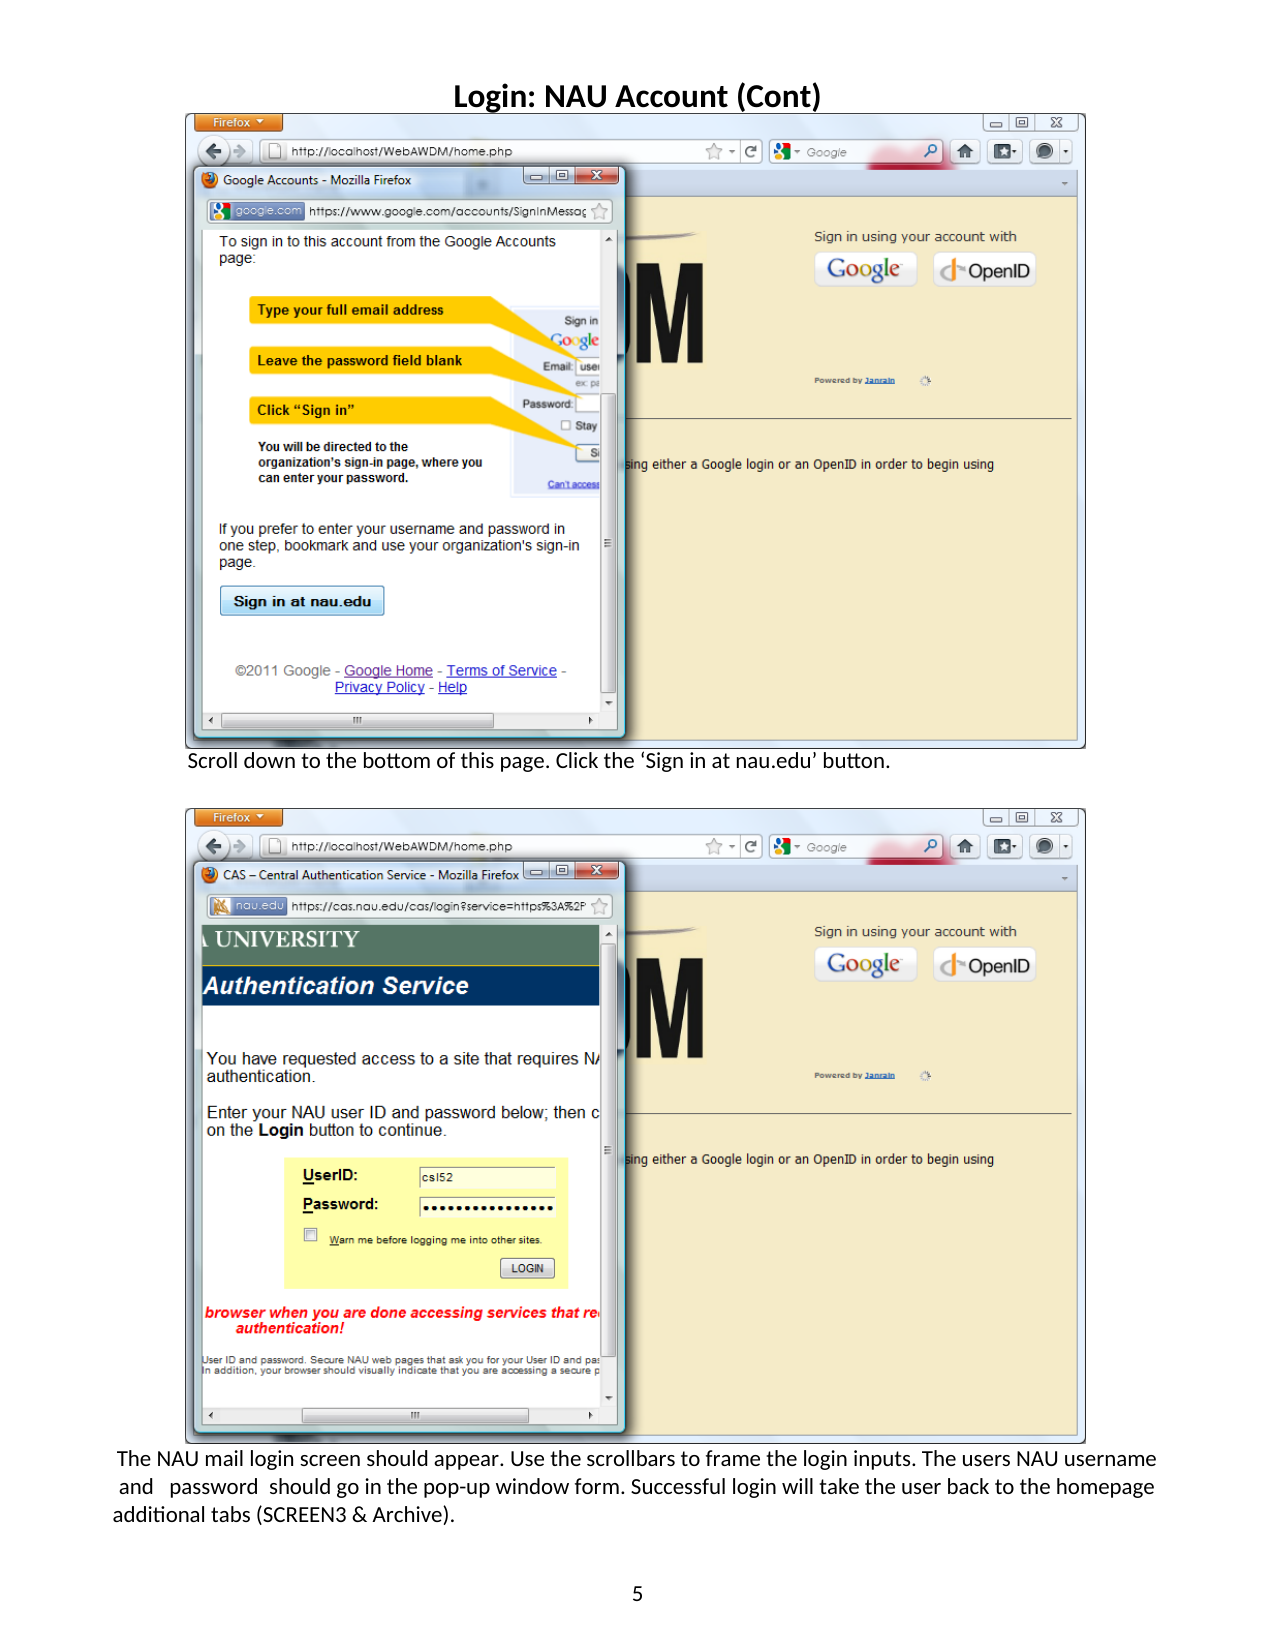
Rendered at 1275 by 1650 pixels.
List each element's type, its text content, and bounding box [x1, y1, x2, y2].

text The NAU mail login screen should appear. Use the scrollbars to frame the login inputs. The users NAU username [75, 1444, 1200, 1472]
text and password should go in the pop-up window form. Successful login will take the user back to the homepage [75, 1472, 1200, 1500]
text Scroll down to the bottom of this page. Click the ‘Sign in at nau.edu’ button. [75, 746, 1200, 774]
picture [185, 808, 1086, 1444]
picture [185, 116, 1086, 746]
text additional tabs (SCREEN3 & Archive). [75, 1500, 1200, 1528]
text Login: NAU Account (Cont) [75, 75, 1200, 116]
